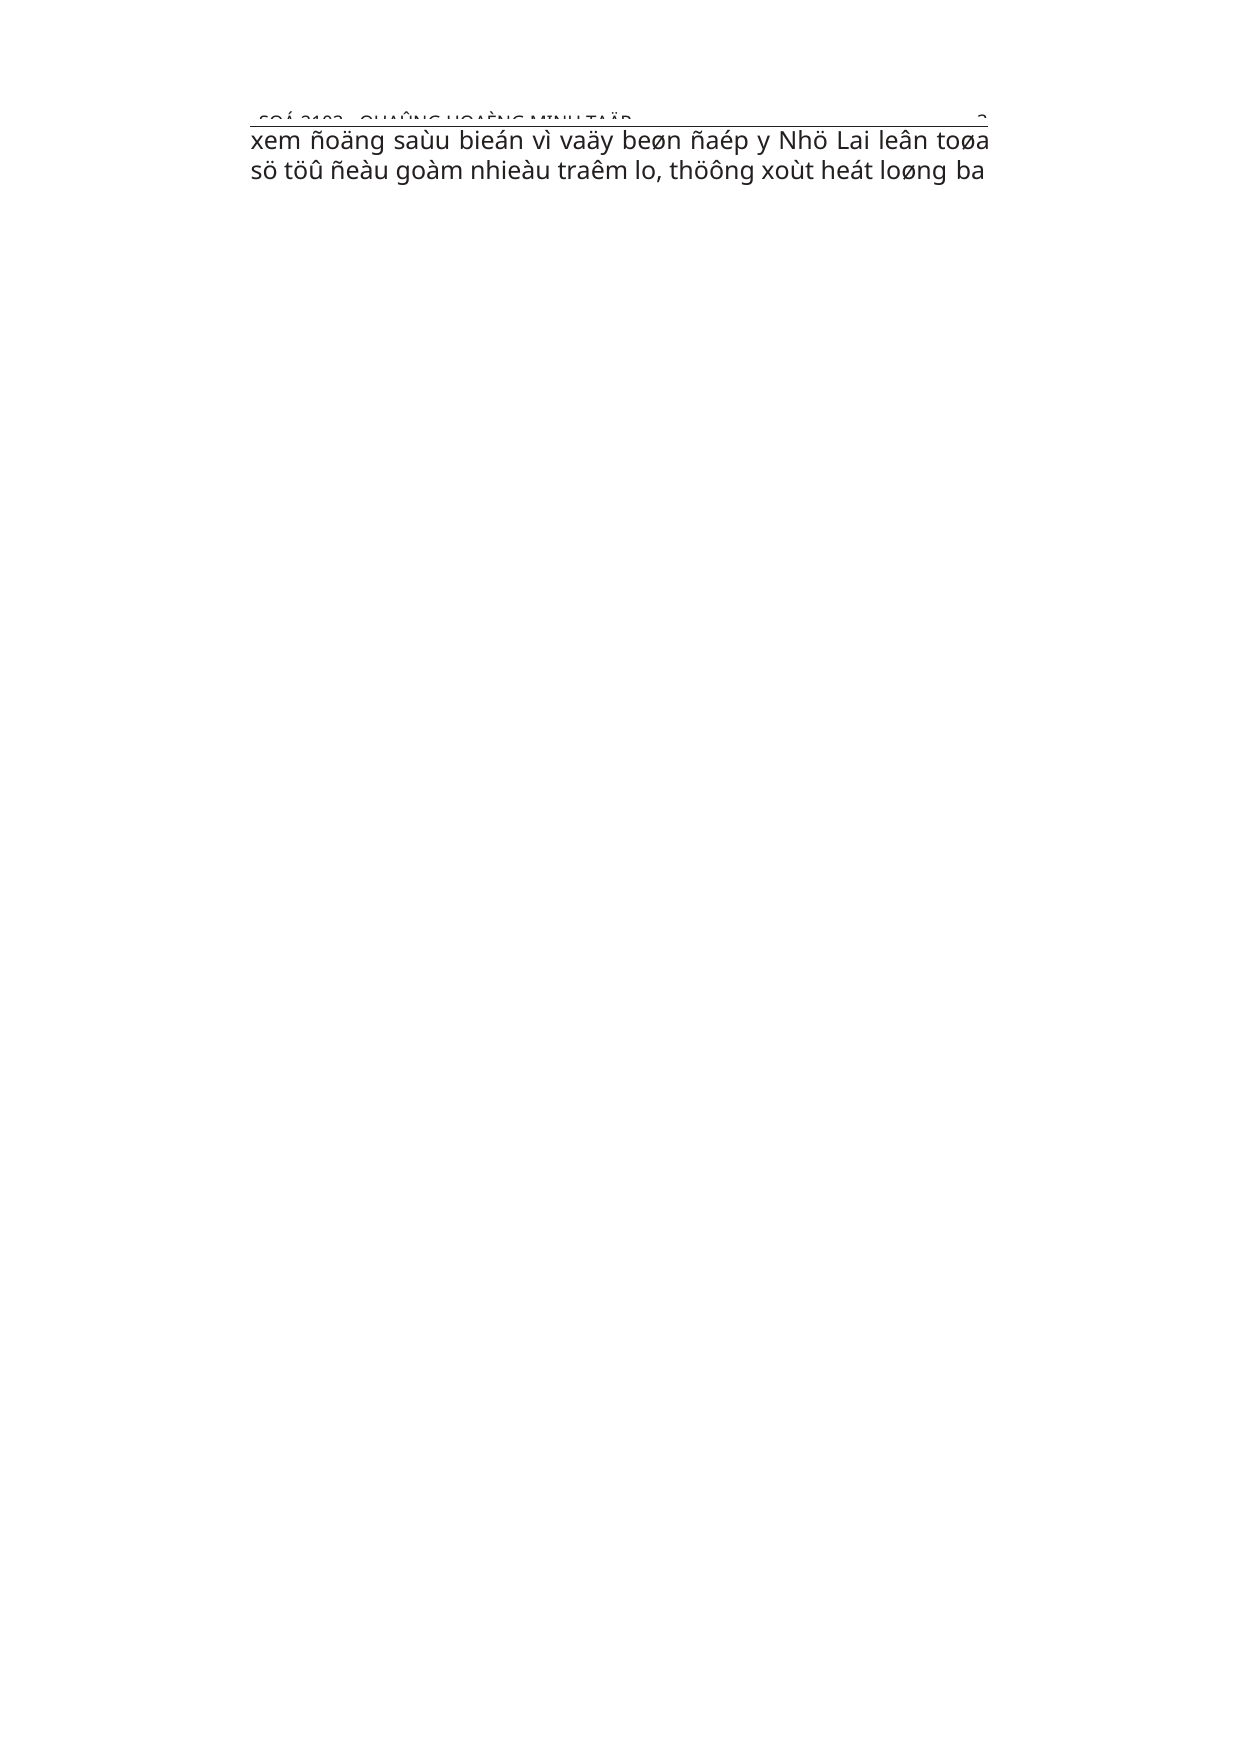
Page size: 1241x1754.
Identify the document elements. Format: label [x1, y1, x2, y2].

text [250, 125, 990, 187]
